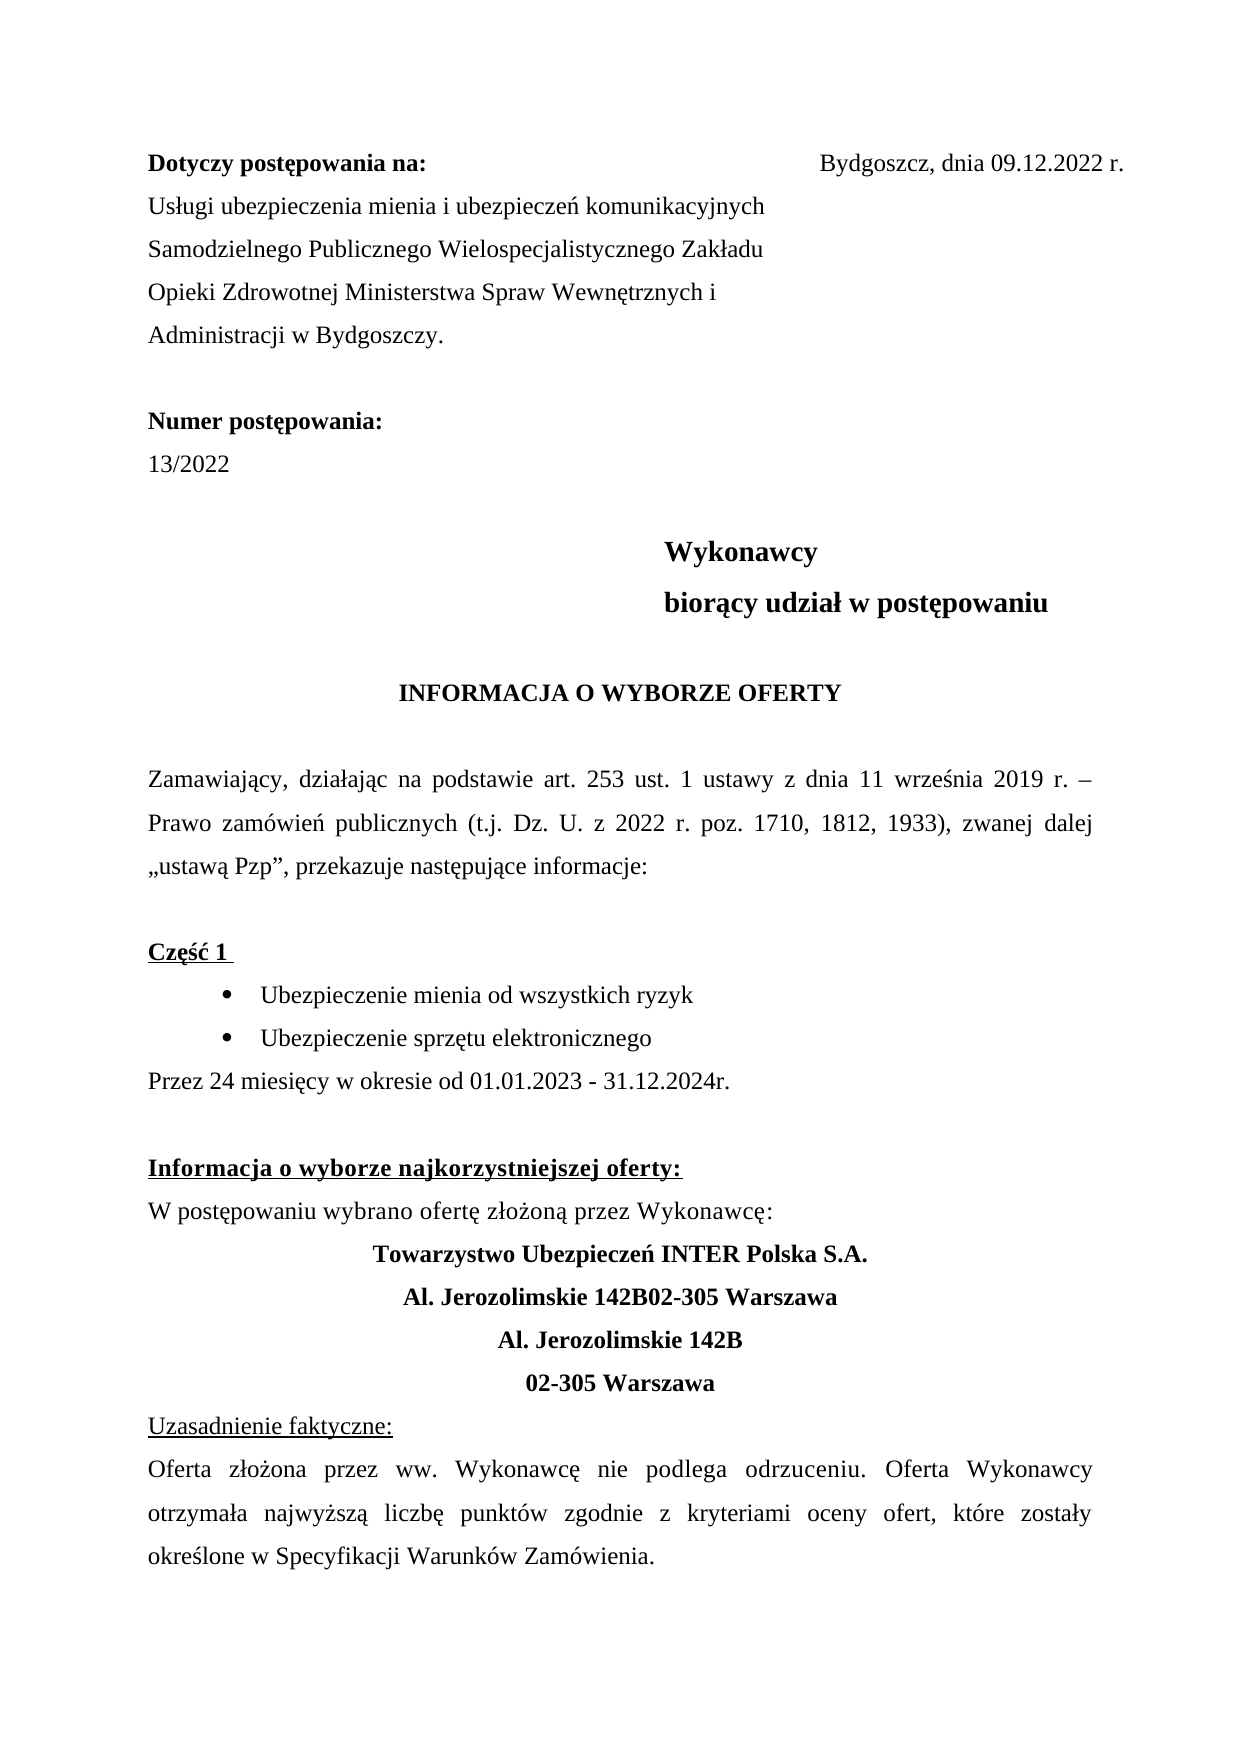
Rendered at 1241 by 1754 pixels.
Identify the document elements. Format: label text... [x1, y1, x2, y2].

text Al. Jerozolimskie 142B02-305 Warszawa [148, 1282, 1093, 1311]
text 02-305 Warszawa [148, 1368, 1093, 1397]
text Oferta złożona przez ww. Wykonawcę nie podlega odrzuceniu. Oferta Wykonawcy otrzymała najwyższą liczbę punktów zgodnie z kryteriami oceny ofert, które zostały określone w Specyfikacji Warunków Zamówienia. [148, 1454, 1093, 1569]
text Informacja o wyborze najkorzystniejszej oferty: [148, 1153, 1093, 1181]
text W postępowaniu wybrano ofertę złożoną przez Wykonawcę: [148, 1196, 1093, 1224]
text Część 1 [148, 937, 1093, 966]
text Przez 24 miesięcy w okresie od 01.01.2023 - 31.12.2024r. [148, 1066, 1093, 1095]
text biorący udział w postępowaniu [664, 585, 1093, 618]
table_header Dotyczy postępowania na: Usługi ubezpieczenia mienia i ubezpieczeń komunikacyjnych Samodzielnego Publicznego Wielospecjalistycznego Zakładu Opieki Zdrowotnej Ministerstwa Spraw Wewnętrznych i Administracji w Bydgoszczy. Numer postępowania: 13/2022 [148, 148, 819, 491]
list Ubezpieczenie sprzętu elektronicznego [223, 1023, 1093, 1052]
text Al. Jerozolimskie 142B [148, 1325, 1093, 1354]
text INFORMACJA O WYBORZE OFERTY [148, 678, 1093, 707]
text Towarzystwo Ubezpieczeń INTER Polska S.A. [148, 1239, 1093, 1268]
text Zamawiający, działając na podstawie art. 253 ust. 1 ustawy z dnia 11 września 2019 r. – Prawo zamówień publicznych (t.j. Dz. U. z 2022 r. poz. 1710, 1812, 1933), zwanej dalej „ustawą Pzp”, przekazuje następujące informacje: [148, 764, 1093, 879]
list Ubezpieczenie mienia od wszystkich ryzyk [223, 980, 1093, 1009]
text Wykonawcy [664, 534, 1093, 568]
table_header Bydgoszcz, dnia 09.12.2022 r. [819, 148, 1240, 491]
text Uzasadnienie faktyczne: [148, 1411, 1093, 1440]
